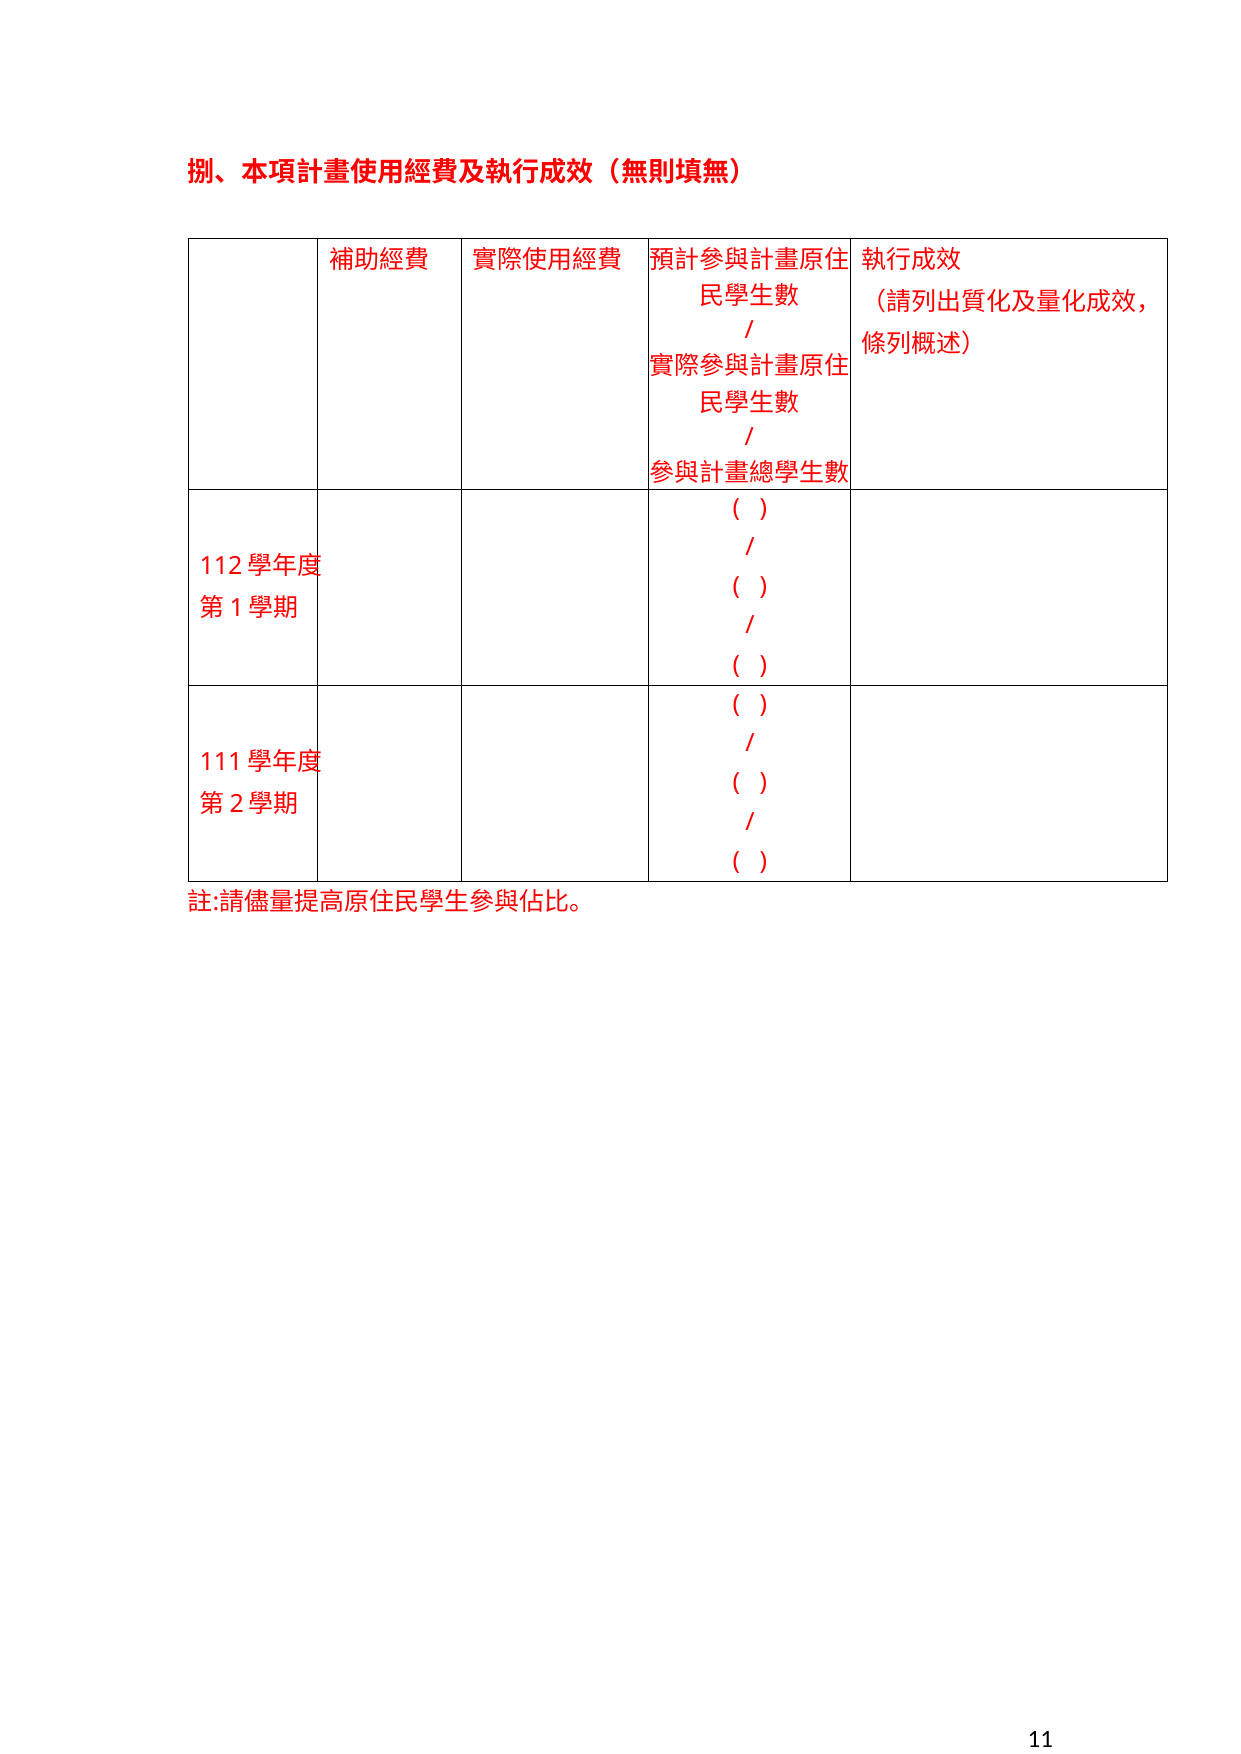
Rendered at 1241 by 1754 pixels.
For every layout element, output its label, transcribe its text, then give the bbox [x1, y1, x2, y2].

table_cell [318, 490, 461, 685]
text 捌、本項計畫使用經費及執行成效（無則填無） [187, 150, 1086, 189]
table_cell [851, 686, 1167, 881]
table_cell 111學年度 第2學期 [189, 686, 317, 881]
table_cell [318, 686, 461, 881]
table_header 補助經費 [318, 239, 461, 489]
table_cell ( ) / ( ) / ( ) [649, 686, 850, 881]
table_header 執行成效 （請列出質化及量化成效， 條列概述） [851, 239, 1167, 489]
text 註:請儘量提高原住民學生參與佔比。 [187, 882, 1086, 918]
table_cell [851, 490, 1167, 685]
table_header 預計參與計畫原住民學生數 / 實際參與計畫原住民學生數 / 參與計畫總學生數 [649, 239, 850, 489]
table_header 實際使用經費 [462, 239, 648, 489]
table_header [189, 239, 317, 489]
table_cell [462, 686, 648, 881]
table_cell [462, 490, 648, 685]
table_cell 112學年度 第1學期 [189, 490, 317, 685]
table_cell ( ) / ( ) / ( ) [649, 490, 850, 685]
